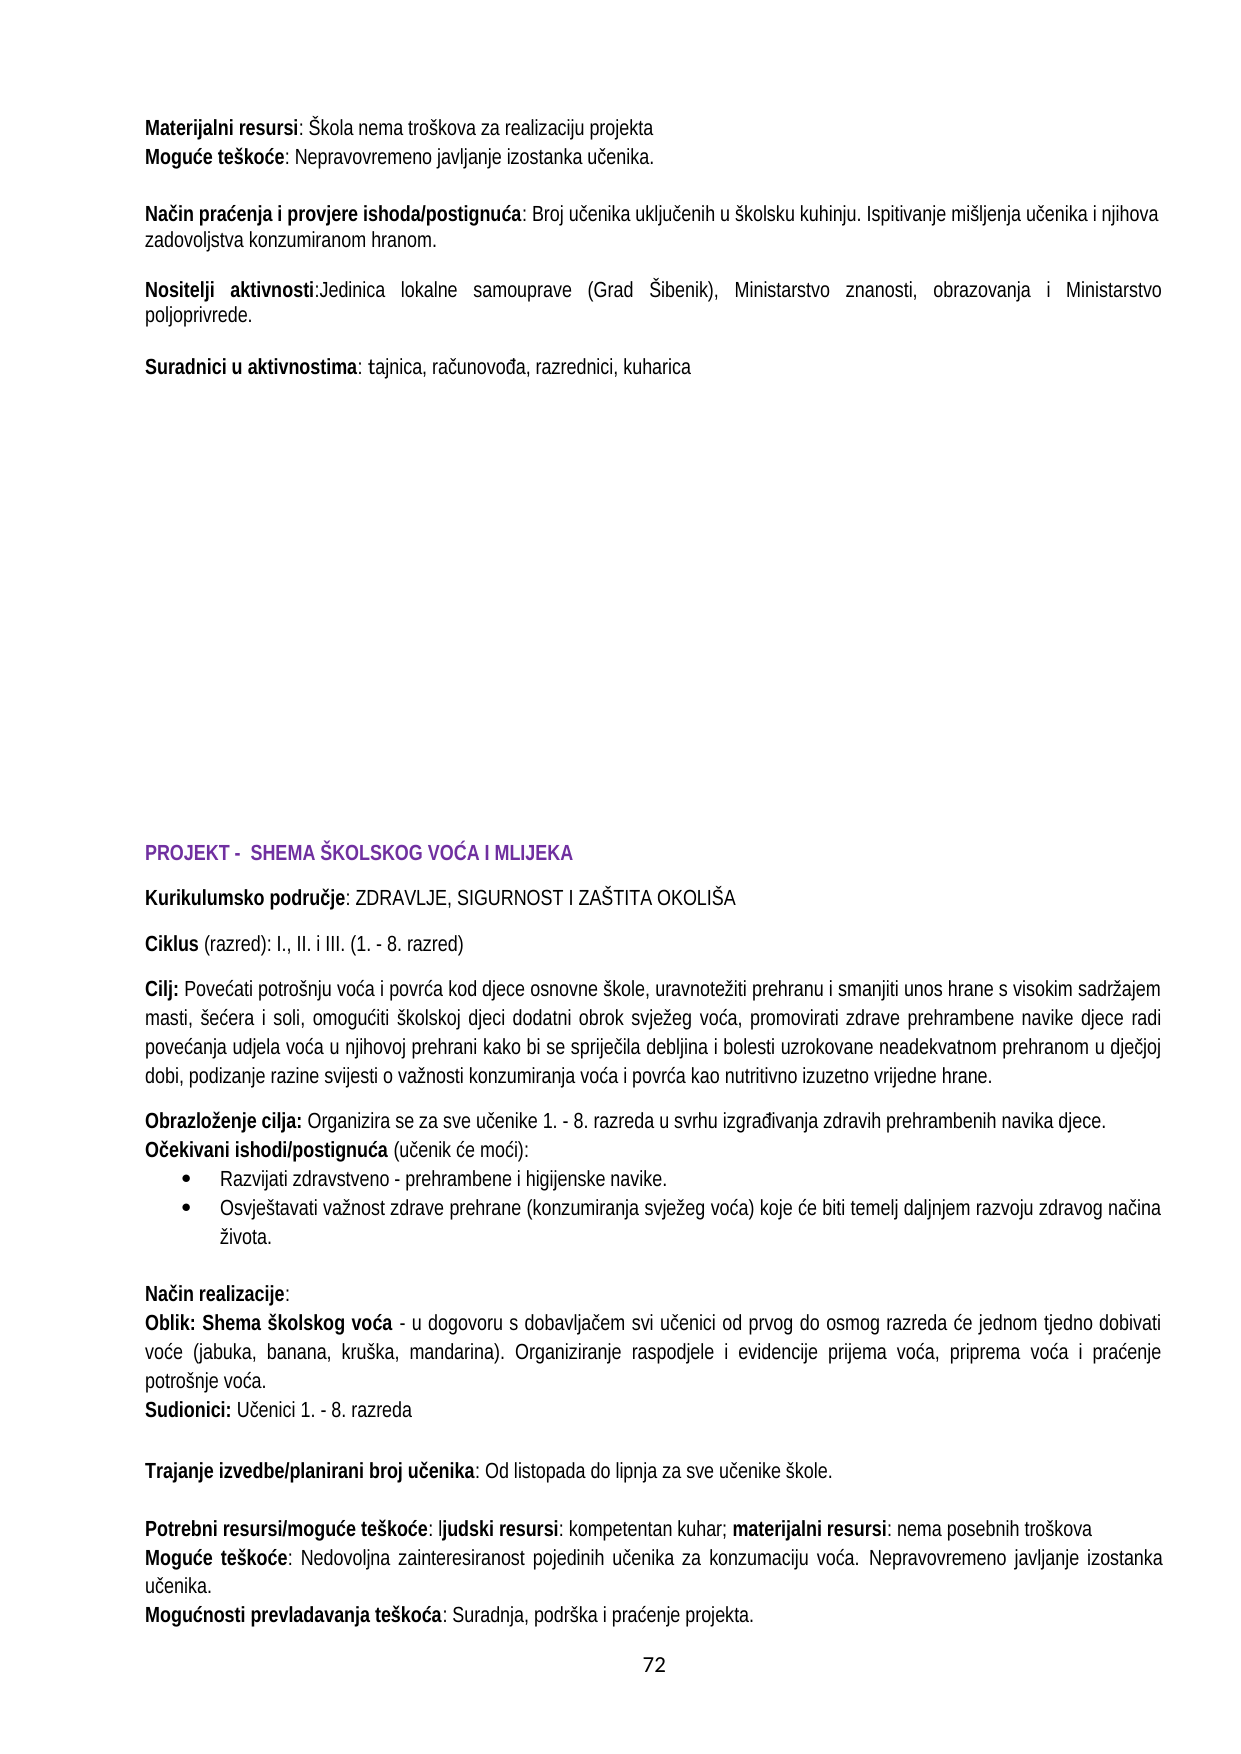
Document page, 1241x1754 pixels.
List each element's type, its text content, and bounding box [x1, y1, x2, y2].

text Ciklus (razred): I., II. i III. (1. - 8. razred) [145, 930, 1163, 956]
text Moguće teškoće: Nepravovremeno javljanje izostanka učenika. [145, 144, 1163, 169]
text Cilj: Povećati potrošnju voća i povrća kod djece osnovne škole, uravnotežiti prehranu i smanjiti unos hrane s visokim sadržajem masti, šećera i soli, omogućiti školskoj djeci dodatni obrok svježeg voća, promovirati zdrave prehrambene navike djece radi povećanja udjela voća u njihovoj prehrani kako bi se spriječila debljina i bolesti uzrokovane neadekvatnom prehranom u dječjoj dobi, podizanje razine svijesti o važnosti konzumiranja voća i povrća kao nutritivno izuzetno vrijedne hrane. [145, 976, 1163, 1088]
text Suradnici u aktivnostima: tajnica, računovođa, razrednici, kuharica [145, 352, 1163, 380]
text Očekivani ishodi/postignuća (učenik će moći): [145, 1137, 1163, 1162]
text Obrazloženje cilja: Organizira se za sve učenike 1. - 8. razreda u svrhu izgrađivanja zdravih prehrambenih navika djece. [145, 1108, 1163, 1133]
text Način praćenja i provjere ishoda/postignuća: Broj učenika uključenih u školsku kuhinju. Ispitivanje mišljenja učenika i njihova zadovoljstva konzumiranom hranom. [145, 201, 1163, 252]
text Potrebni resursi/moguće teškoće: ljudski resursi: kompetentan kuhar; materijalni resursi: nema posebnih troškova [145, 1516, 1163, 1541]
text Materijalni resursi: Škola nema troškova za realizaciju projekta [145, 115, 1163, 140]
text Način realizacije: [145, 1281, 1163, 1306]
list Osvještavati važnost zdrave prehrane (konzumiranja svježeg voća) koje će biti temelj daljnjem razvoju zdravog načina života. [182, 1195, 1163, 1249]
text Kurikulumsko područje: ZDRAVLJE, SIGURNOST I ZAŠTITA OKOLIŠA [145, 885, 1163, 910]
text Sudionici: Učenici 1. - 8. razreda [145, 1397, 1163, 1422]
text Trajanje izvedbe/planirani broj učenika: Od listopada do lipnja za sve učenike škole. [145, 1458, 1163, 1483]
list Razvijati zdravstveno - prehrambene i higijenske navike. [182, 1166, 1163, 1191]
text Oblik: Shema školskog voća - u dogovoru s dobavljačem svi učenici od prvog do osmog razreda će jednom tjedno dobivati voće (jabuka, banana, kruška, mandarina). Organiziranje raspodjele i evidencije prijema voća, priprema voća i praćenje potrošnje voća. [145, 1310, 1163, 1393]
text Moguće teškoće: Nedovoljna zainteresiranost pojedinih učenika za konzumaciju voća. Nepravovremeno javljanje izostanka učenika. [145, 1544, 1163, 1598]
text Nositelji aktivnosti:Jedinica lokalne samouprave (Grad Šibenik), Ministarstvo znanosti, obrazovanja i Ministarstvo poljoprivrede. [145, 277, 1163, 327]
text PROJEKT - SHEMA ŠKOLSKOG VOĆA I MLIJEKA [145, 839, 1163, 864]
text Mogućnosti prevladavanja teškoća: Suradnja, podrška i praćenje projekta. [145, 1602, 1163, 1627]
